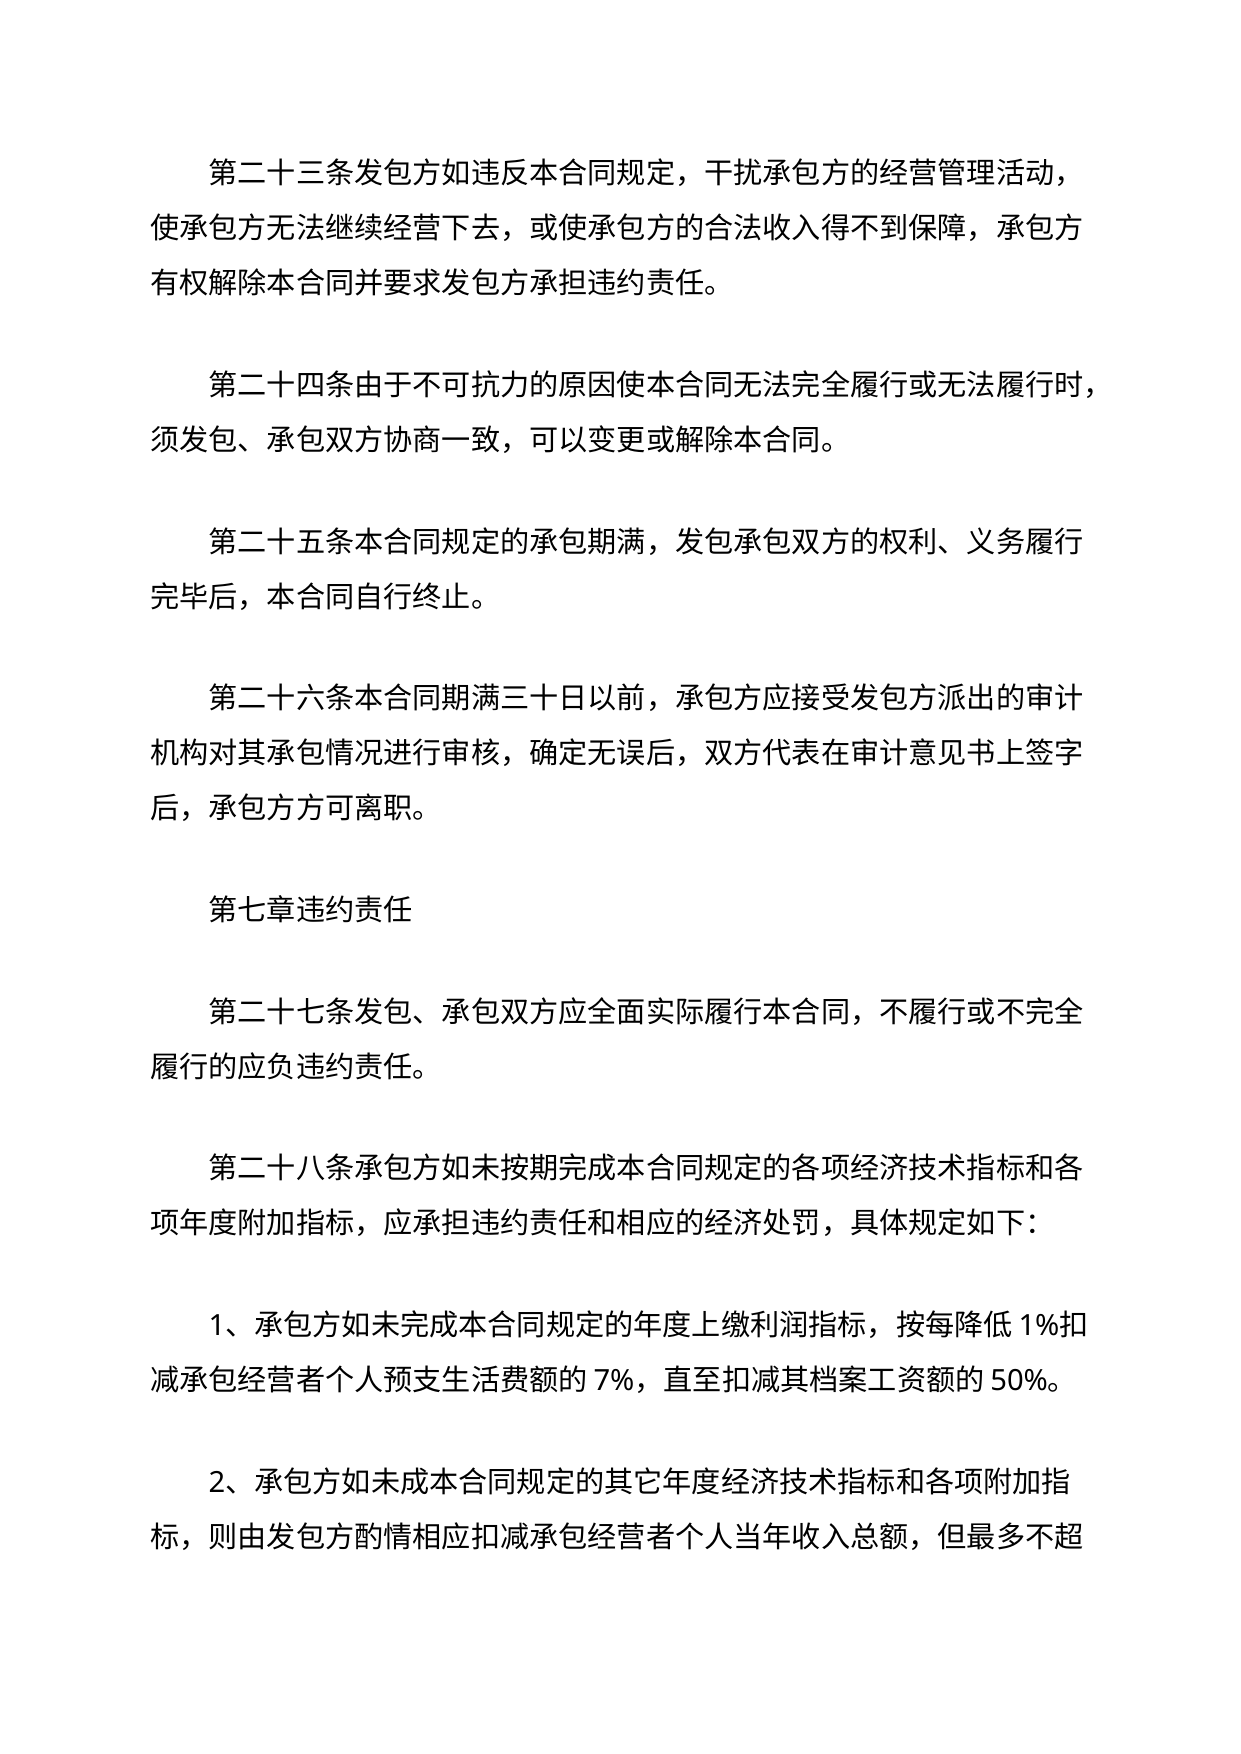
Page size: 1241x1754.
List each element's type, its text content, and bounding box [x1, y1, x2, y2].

text 第二十五条本合同规定的承包期满，发包承包双方的权利、义务履行完毕后，本合同自行终止。 [150, 518, 1090, 615]
text 第二十七条发包、承包双方应全面实际履行本合同，不履行或不完全履行的应负违约责任。 [150, 988, 1090, 1085]
text 第七章违约责任 [150, 886, 1090, 929]
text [150, 1458, 1090, 1556]
text 第二十六条本合同期满三十日以前，承包方应接受发包方派出的审计机构对其承包情况进行审核，确定无误后，双方代表在审计意见书上签字后，承包方方可离职。 [150, 675, 1090, 827]
text 第二十三条发包方如违反本合同规定，干扰承包方的经营管理活动，使承包方无法继续经营下去，或使承包方的合法收入得不到保障，承包方有权解除本合同并要求发包方承担违约责任。 [150, 150, 1090, 302]
text 第二十八条承包方如未按期完成本合同规定的各项经济技术指标和各项年度附加指标，应承担违约责任和相应的经济处罚，具体规定如下： [150, 1145, 1090, 1242]
text 1、承包方如未完成本合同规定的年度上缴利润指标，按每降低1%扣减承包经营者个人预支生活费额的7%，直至扣减其档案工资额的50%。 [150, 1302, 1090, 1399]
text 第二十四条由于不可抗力的原因使本合同无法完全履行或无法履行时，须发包、承包双方协商一致，可以变更或解除本合同。 [150, 362, 1090, 459]
